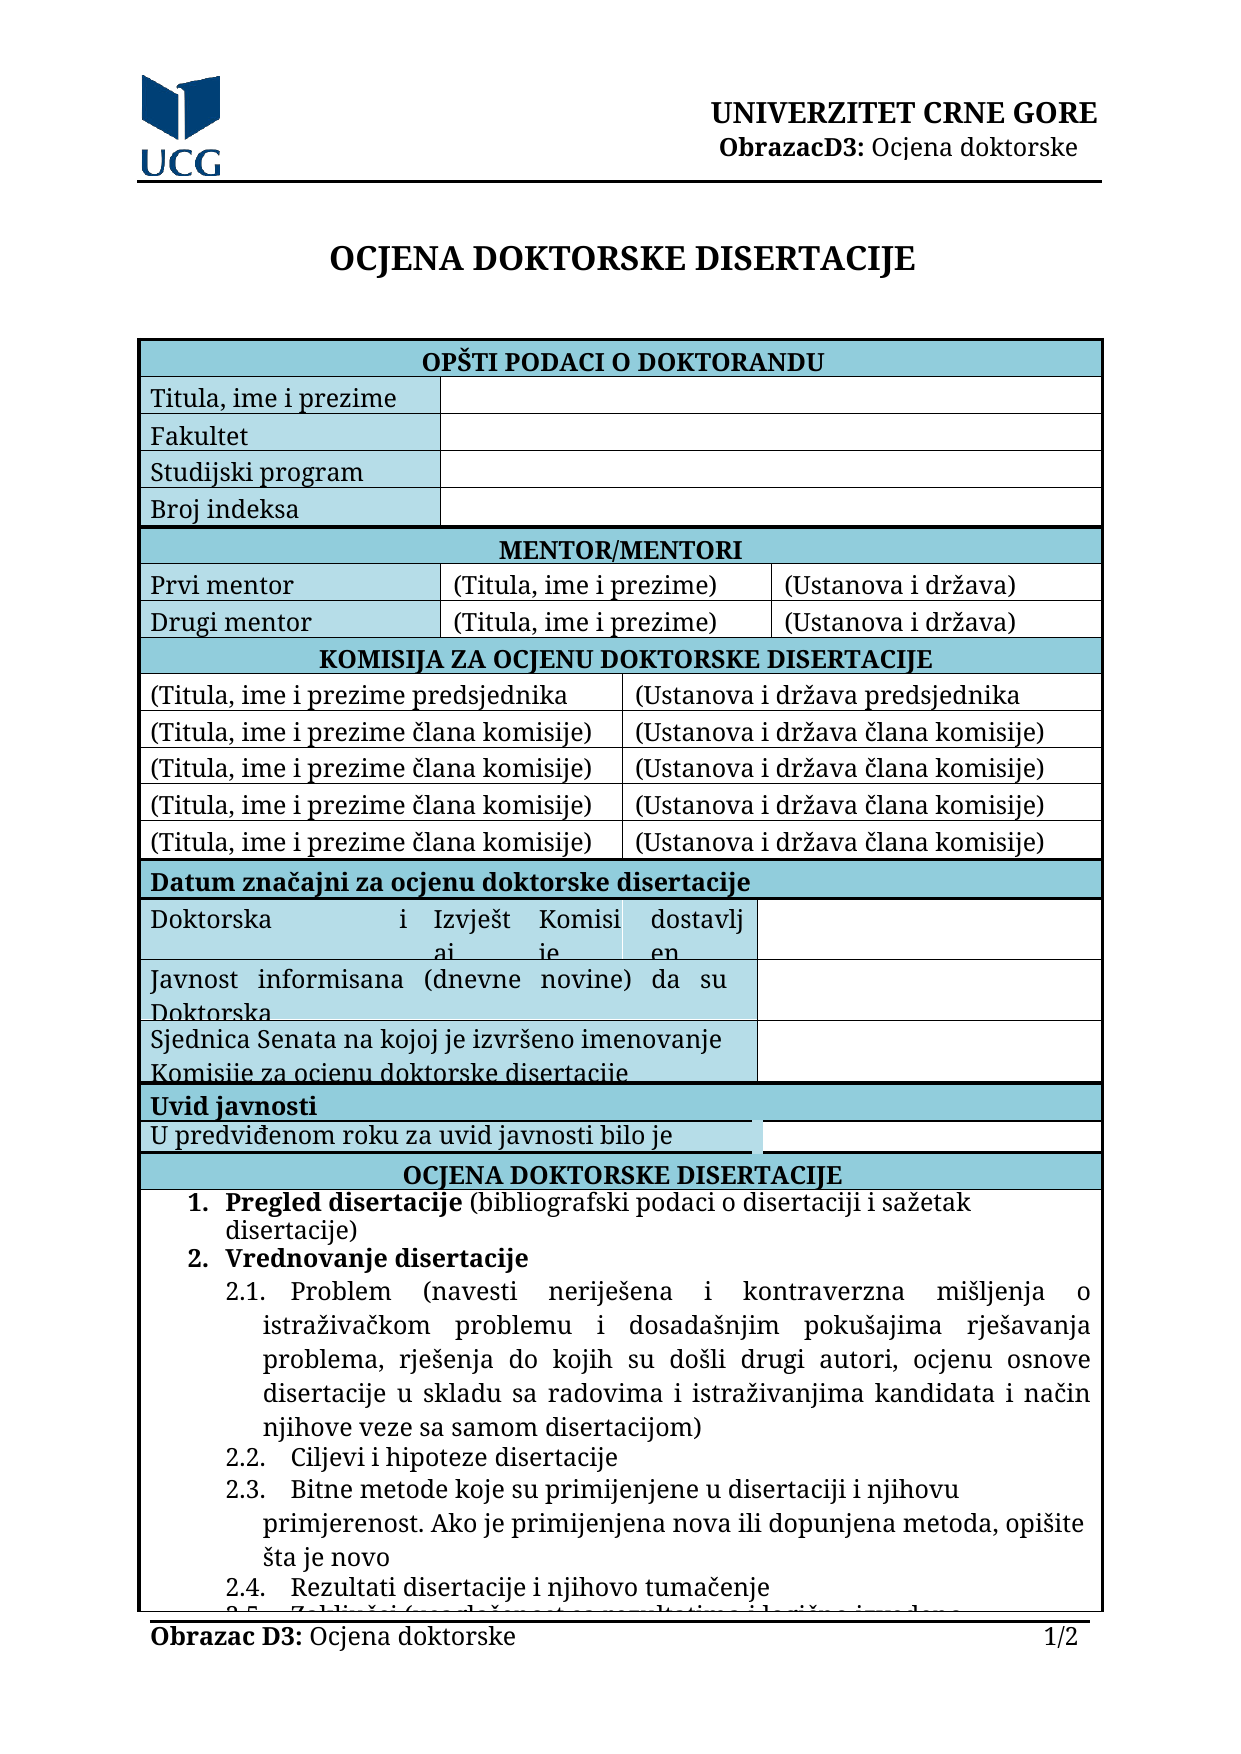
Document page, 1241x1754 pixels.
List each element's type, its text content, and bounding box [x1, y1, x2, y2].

table_cell (Titula, ime i prezime) [441, 564, 771, 600]
table_cell (Ustanova i država člana komisije) [623, 748, 1101, 783]
table_cell Pregled disertacije (bibliografski podaci o disertaciji i sažetak disertacije) Vrednovanje disertacije Problem (navesti neriješena i kontraverzna mišljenja o istraživačkom problemu i dosadašnjim pokušajima rješavanja problema, rješenja do kojih su došli drugi autori, ocjenu osnove disertacije u skladu sa radovima i istraživanjima kandidata i način njihove veze sa samom disertacijom) Ciljevi i hipoteze disertacije Bitne metode koje su primijenjene u disertaciji i njihovu primjerenost. Ako je primijenjena nova ili dopunjena metoda, opišite šta je novo Rezultati disertacije i njihovo tumačenje Zaključci (usaglašenost sa rezultatima i logično izvedeno tumačenje) Konačna ocjena disertacije Usaglašenost sa obrazloženjem teme Mogućnost ponovljivosti Buduća istraživanja [141, 1190, 1101, 1611]
table_header OPŠTI PODACI O DOKTORANDU [141, 341, 1101, 376]
table_cell Izvještaj [419, 900, 524, 959]
table_cell (Titula, ime i prezime) [441, 601, 771, 637]
table_cell (Titula, ime i prezime člana komisije) [141, 711, 622, 747]
table_cell (Ustanova i država člana komisije) [623, 784, 1101, 820]
table_cell KOMISIJA ZA OCJENU DOKTORSKE DISERTACIJE [141, 638, 1101, 673]
table_cell Uvid javnosti [141, 1085, 1101, 1120]
table_cell (Titula, ime i prezime člana komisije) [141, 784, 622, 820]
table_cell [758, 1021, 1101, 1081]
table_cell Drugi mentor [141, 601, 440, 637]
table_cell (Titula, ime i prezime člana komisije) [141, 821, 622, 858]
table_cell i [387, 900, 419, 959]
table_cell Studijski program [141, 451, 440, 487]
table_cell [763, 1122, 1101, 1151]
table_cell Sjednica Senata na kojoj je izvršeno imenovanje Komisije za ocjenu doktorske disertacije [141, 1021, 757, 1081]
table_cell U predviđenom roku za uvid javnosti bilo je primjedbi? [141, 1122, 752, 1151]
table_cell (Titula, ime i prezime člana komisije) [141, 748, 622, 783]
picture [141, 75, 220, 176]
table_cell [441, 451, 1101, 487]
table_cell (Titula, ime i prezime predsjednika komisije) [141, 674, 622, 710]
table_cell (Ustanova i država člana komisije) [623, 821, 1101, 858]
table_cell Titula, ime i prezime [141, 377, 440, 413]
table_cell Komisije [524, 900, 622, 959]
table_cell [758, 960, 1101, 1019]
table_cell Datum značajni za ocjenu doktorske disertacije [141, 861, 1101, 897]
subtitle OCJENA DOKTORSKE DISERTACIJE [329, 235, 1117, 280]
table_cell (Ustanova i država) [772, 564, 1101, 600]
table_cell dostavljen [623, 900, 757, 959]
table_cell [441, 377, 1101, 413]
table_cell (Ustanova i država člana komisije) [623, 711, 1101, 747]
table_cell Fakultet [141, 414, 440, 450]
table_cell OCJENA DOKTORSKE DISERTACIJE [141, 1154, 1101, 1189]
table_cell Javnost informisana (dnevne novine) da su Doktorska disertacija i Izvještaj Komisije dati na uvid [141, 960, 757, 1019]
table_cell [441, 414, 1101, 450]
table_cell Broj indeksa [141, 488, 440, 525]
table_cell [758, 900, 1101, 959]
table_cell MENTOR/MENTORI [141, 529, 1101, 563]
table_cell Doktorska disertacija Biblioteci UCG [141, 900, 387, 959]
table_cell (Ustanova i država) [772, 601, 1101, 637]
table_cell Prvi mentor [141, 564, 440, 600]
table_cell [441, 488, 1101, 525]
table_cell (Ustanova i država predsjednika komisije) [623, 674, 1101, 710]
